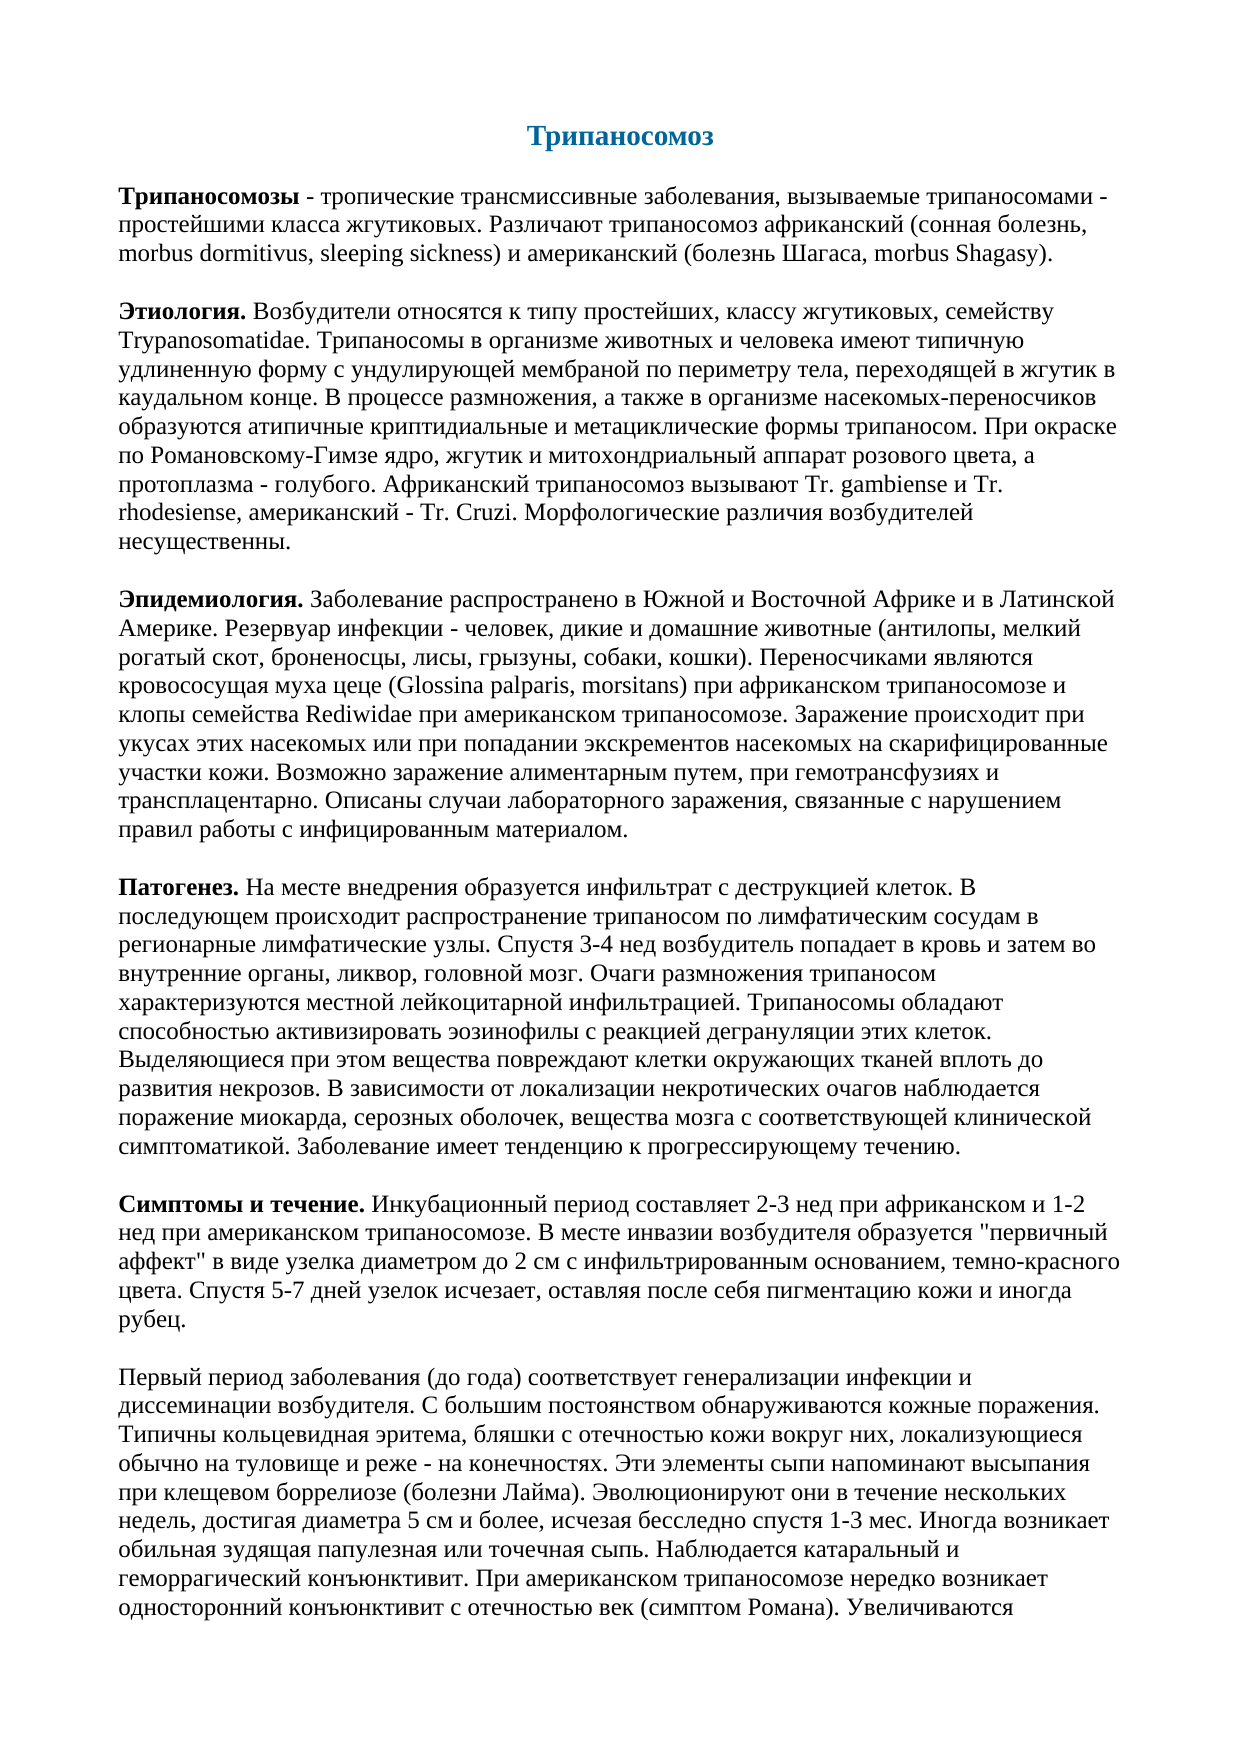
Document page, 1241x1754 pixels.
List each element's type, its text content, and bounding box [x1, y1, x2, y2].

text Патогенез. На месте внедрения образуется инфильтрат с деструкцией клеток. В последующем происходит распространение трипаносом по лимфатическим сосудам в регионарные лимфатические узлы. Спустя 3-4 нед возбудитель попадает в кровь и затем во внутренние органы, ликвор, головной мозг. Очаги размножения трипаносом характеризуются местной лейкоцитарной инфильтрацией. Трипаносомы обладают способностью активизировать эозинофилы с реакцией дегрануляции этих клеток. Выделяющиеся при этом вещества повреждают клетки окружающих тканей вплоть до развития некрозов. В зависимости от локализации некротических очагов наблюдается поражение миокарда, серозных оболочек, вещества мозга с соответствующей клинической симптоматикой. Заболевание имеет тенденцию к прогрессирующему течению. [118, 872, 1122, 1159]
text Эпидемиология. Заболевание распространено в Южной и Восточной Африке и в Латинской Америке. Резервуар инфекции - человек, дикие и домашние животные (антилопы, мелкий рогатый скот, броненосцы, лисы, грызуны, собаки, кошки). Переносчиками являются кровососущая муха цеце (Glossina palparis, morsitans) при африканском трипаносомозе и клопы семейства Rediwidae при американском трипаносомозе. Заражение происходит при укусах этих насекомых или при попадании экскрементов насекомых на скарифицированные участки кожи. Возможно заражение алиментарным путем, при гемотрансфузиях и трансплацентарно. Описаны случаи лабораторного заражения, связанные с нарушением правил работы с инфицированным материалом. [118, 584, 1122, 843]
text Этиология. Возбудители относятся к типу простейших, классу жгутиковых, семейству Trypanosomatidae. Трипаносомы в организме животных и человека имеют типичную удлиненную форму с ундулирующей мембраной по периметру тела, переходящей в жгутик в каудальном конце. В процессе размножения, а также в организме насекомых-переносчиков образуются атипичные криптидиальные и метациклические формы трипаносом. При окраске по Романовскому-Гимзе ядро, жгутик и митохондриальный аппарат розового цвета, а протоплазма - голубого. Африканский трипаносомоз вызывают Tr. gambiense и Tr. rhodesiense, американский - Tr. Cruzi. Морфологические различия возбудителей несущественны. [118, 296, 1122, 555]
subtitle Трипаносомоз [118, 118, 1122, 152]
text Трипаносомозы - тропические трансмиссивные заболевания, вызываемые трипаносомами - простейшими класса жгутиковых. Различают трипаносомоз африканский (сонная болезнь, morbus dormitivus, sleeping sickness) и американский (болезнь Шагаса, morbus Shagasy). [118, 181, 1122, 267]
text Симптомы и течение. Инкубационный период составляет 2-3 нед при африканском и 1-2 нед при американском трипаносомозе. В месте инвазии возбудителя образуется "первичный аффект" в виде узелка диаметром до 2 см с инфильтрированным основанием, темно-красного цвета. Спустя 5-7 дней узелок исчезает, оставляя после себя пигментацию кожи и иногда рубец. [118, 1189, 1122, 1332]
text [118, 1362, 1122, 1620]
